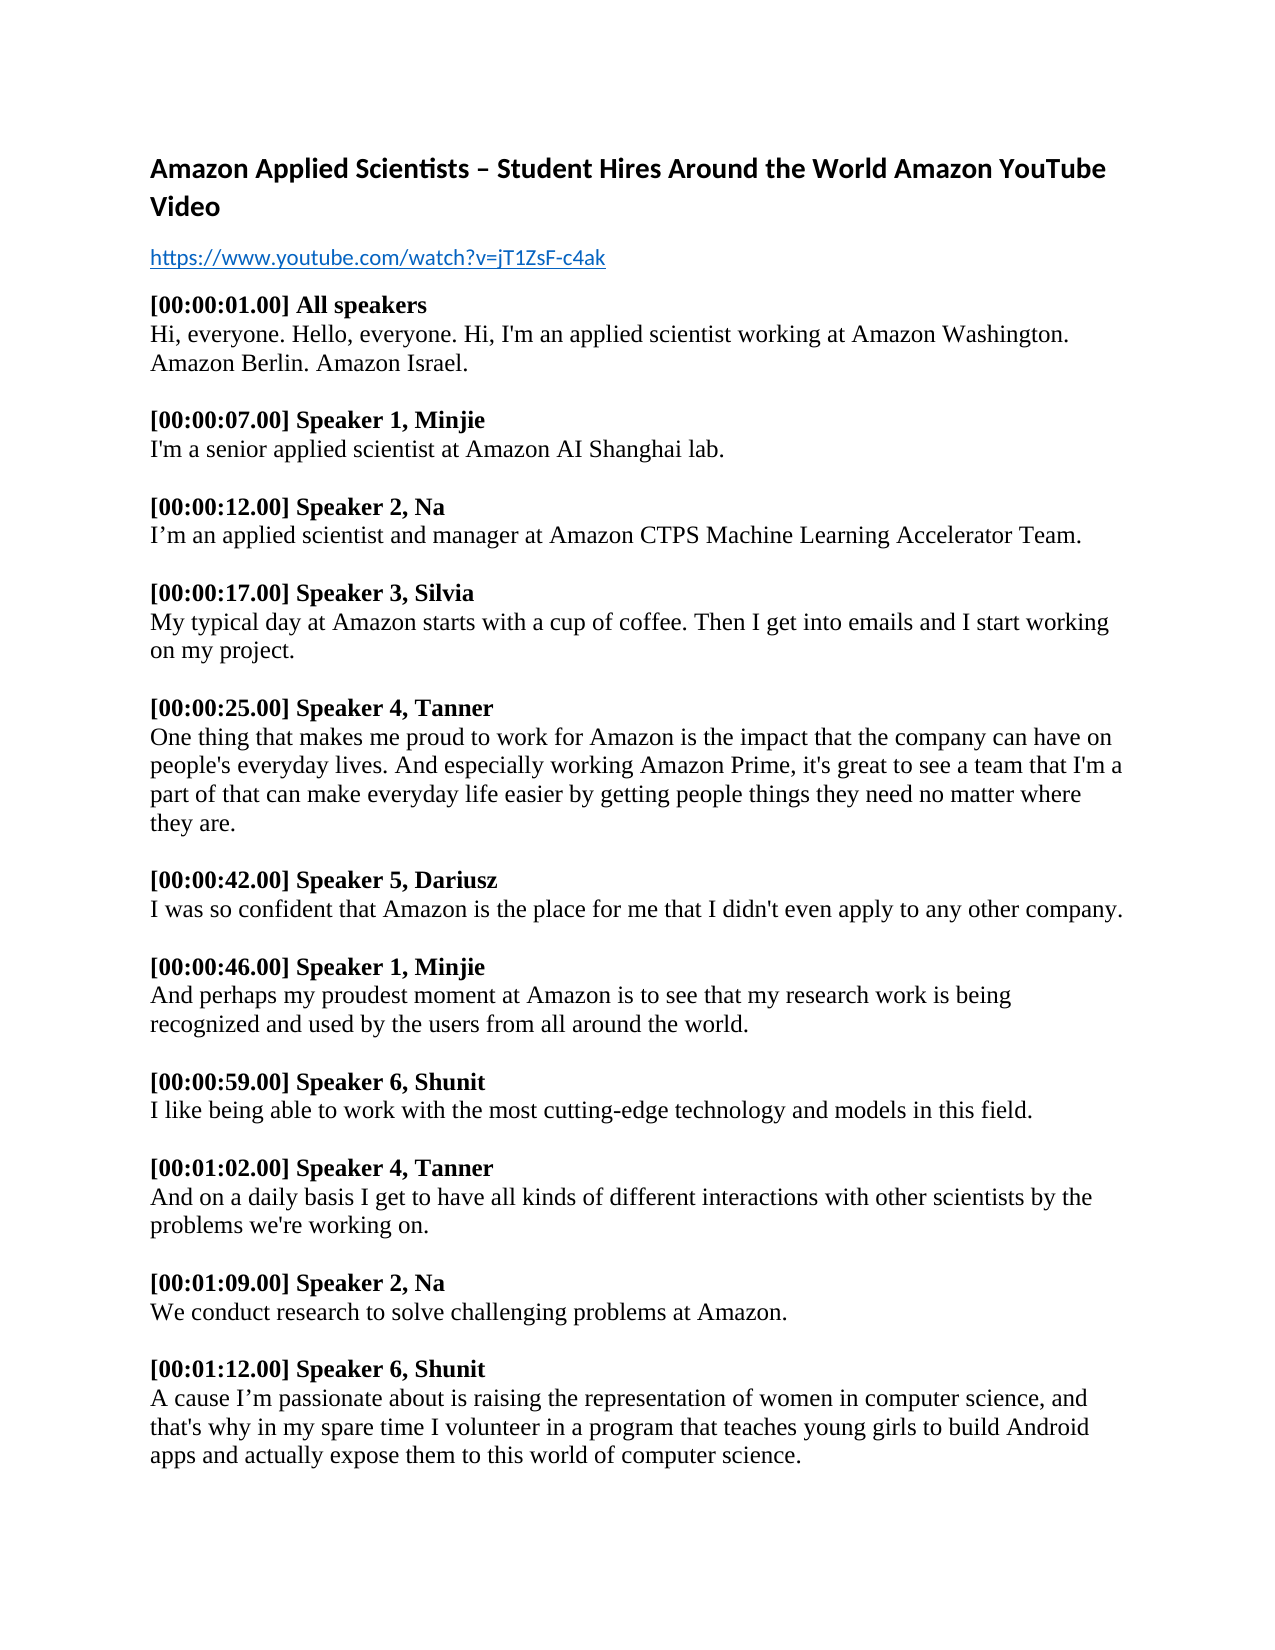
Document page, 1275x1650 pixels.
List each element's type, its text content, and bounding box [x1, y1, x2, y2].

text One thing that makes me proud to work for Amazon is the impact that the company can have on people's everyday lives. And especially working Amazon Prime, it's great to see a team that I'm a part of that can make everyday life easier by getting people things they need no matter where they are. [150, 722, 1125, 837]
text https://www.youtube.com/watch?v=jT1ZsF-c4ak [150, 243, 1125, 272]
text [00:00:42.00] Speaker 5, Dariusz [150, 865, 1125, 894]
text Hi, everyone. Hello, everyone. Hi, I'm an applied scientist working at Amazon Washington. Amazon Berlin. Amazon Israel. [150, 319, 1125, 377]
text My typical day at Amazon starts with a cup of coffee. Then I get into emails and I start working on my project. [150, 607, 1125, 664]
text I'm a senior applied scientist at Amazon AI Shanghai lab. [150, 434, 1125, 463]
text And perhaps my proudest moment at Amazon is to see that my research work is being recognized and used by the users from all around the world. [150, 980, 1125, 1038]
text And on a daily basis I get to have all kinds of different interactions with other scientists by the problems we're working on. [150, 1182, 1125, 1239]
text [00:00:12.00] Speaker 2, Na [150, 492, 1125, 520]
text A cause I’m passionate about is raising the representation of women in computer science, and that's why in my spare time I volunteer in a program that teaches young girls to build Android apps and actually expose them to this world of computer science. [150, 1383, 1125, 1469]
text [00:01:02.00] Speaker 4, Tanner [150, 1153, 1125, 1182]
text [00:00:17.00] Speaker 3, Silvia [150, 578, 1125, 607]
text [00:00:59.00] Speaker 6, Shunit [150, 1067, 1125, 1095]
text I was so confident that Amazon is the place for me that I didn't even apply to any other company. [150, 894, 1125, 923]
text [00:01:09.00] Speaker 2, Na [150, 1268, 1125, 1297]
text [00:01:12.00] Speaker 6, Shunit [150, 1354, 1125, 1383]
text [00:00:01.00] All speakers [150, 290, 1125, 319]
text I like being able to work with the most cutting-edge technology and models in this field. [150, 1095, 1125, 1124]
text Amazon Applied Scientists – Student Hires Around the World Amazon YouTube Video [150, 150, 1125, 224]
text [00:00:07.00] Speaker 1, Minjie [150, 405, 1125, 434]
text [00:00:46.00] Speaker 1, Minjie [150, 952, 1125, 980]
text I’m an applied scientist and manager at Amazon CTPS Machine Learning Accelerator Team. [150, 520, 1125, 549]
text [00:00:25.00] Speaker 4, Tanner [150, 693, 1125, 722]
text We conduct research to solve challenging problems at Amazon. [150, 1297, 1125, 1325]
